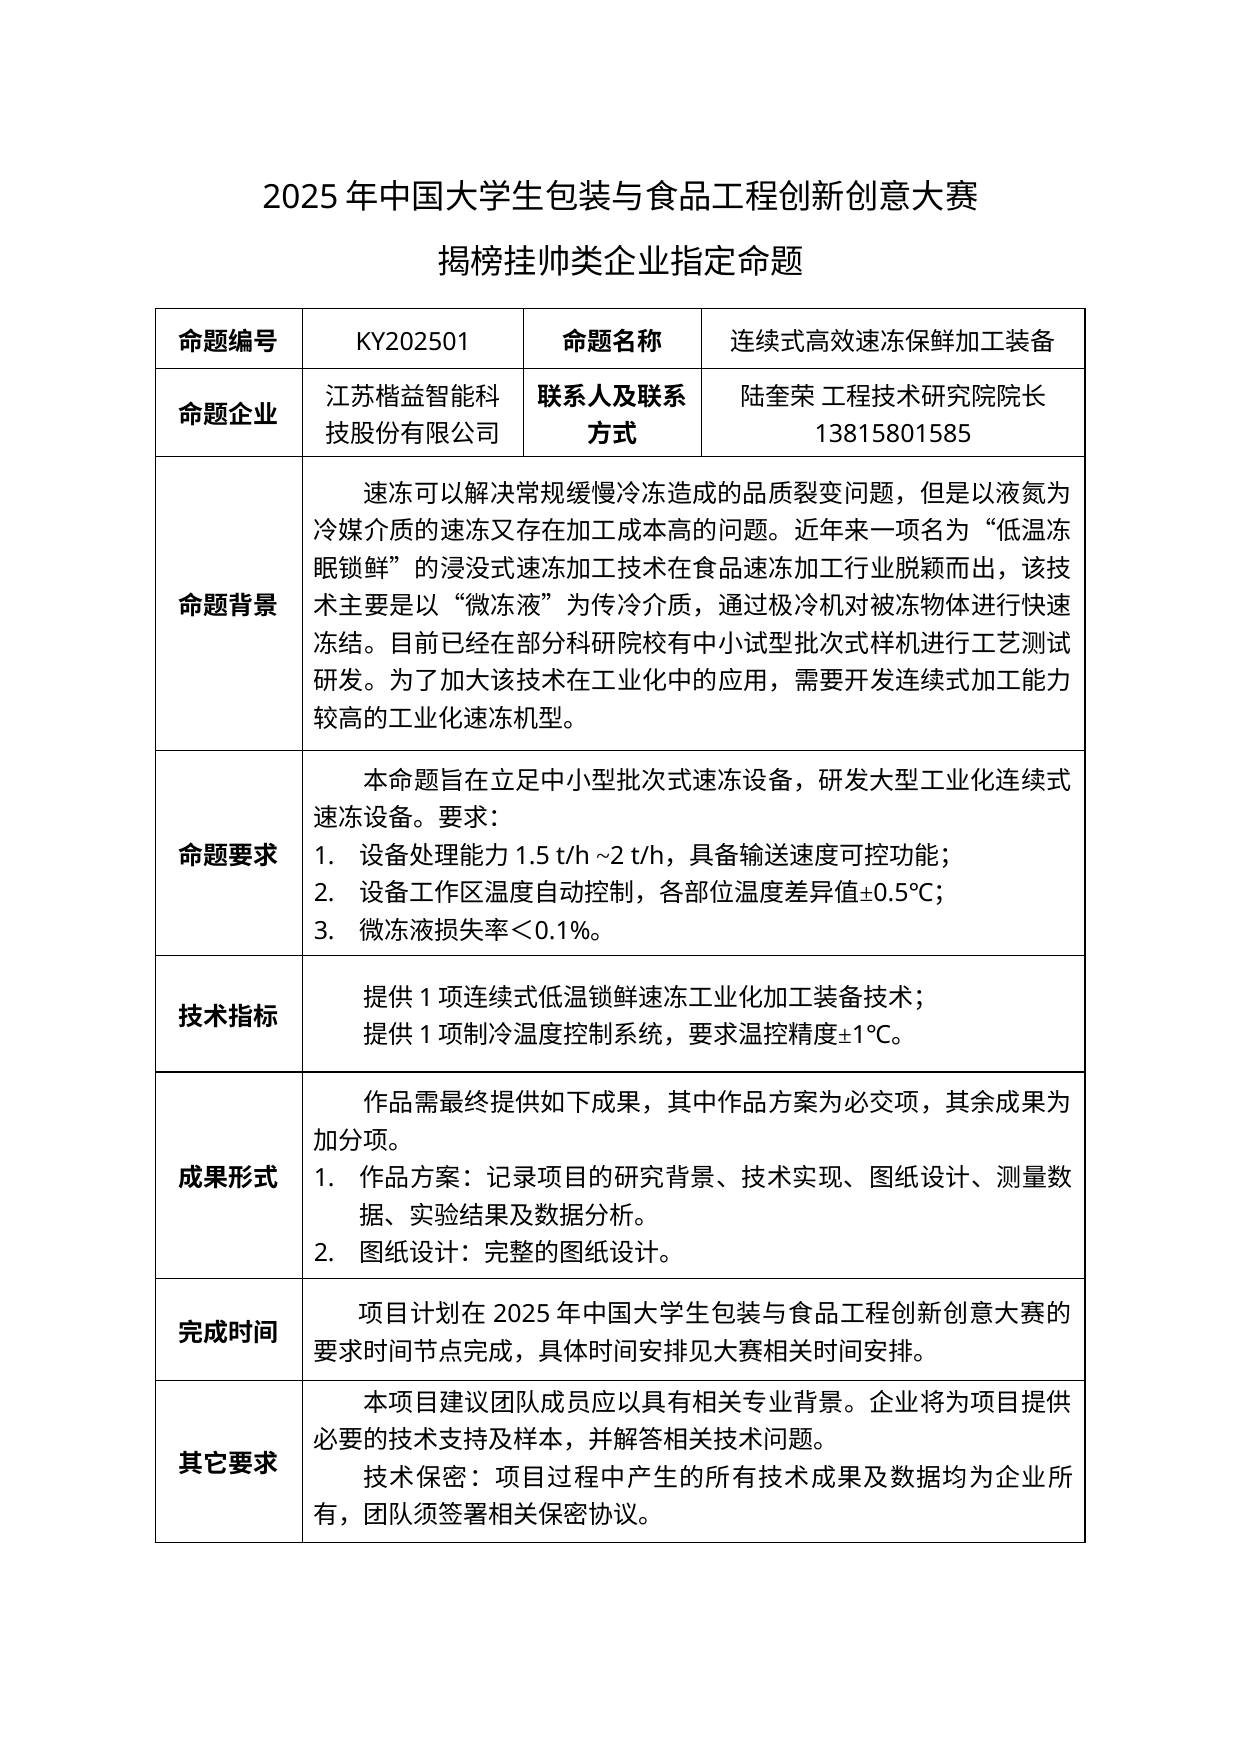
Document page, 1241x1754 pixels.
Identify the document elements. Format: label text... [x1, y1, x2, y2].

table_cell 江苏楷益智能科技股份有限公司 [303, 369, 523, 456]
table_cell 命题背景 [156, 457, 302, 750]
table_cell 本命题旨在立足中小型批次式速冻设备，研发大型工业化连续式速冻设备。要求： 设备处理能力1.5 t/h ~2 t/h，具备输送速度可控功能； 设备工作区温度自动控制，各部位温度差异值±0.5℃； 微冻液损失率＜0.1%。 [303, 751, 1084, 955]
table_cell 命题要求 [156, 751, 302, 955]
table_cell 完成时间 [156, 1279, 302, 1380]
table_cell 技术指标 [156, 956, 302, 1071]
table_cell 命题企业 [156, 369, 302, 456]
text 2025年中国大学生包装与食品工程创新创意大赛 [187, 162, 1053, 227]
table_cell 本项目建议团队成员应以具有相关专业背景。企业将为项目提供必要的技术支持及样本，并解答相关技术问题。 技术保密：项目过程中产生的所有技术成果及数据均为企业所有，团队须签署相关保密协议。 [303, 1381, 1084, 1542]
table_cell 项目计划在2025年中国大学生包装与食品工程创新创意大赛的要求时间节点完成，具体时间安排见大赛相关时间安排。 [303, 1279, 1084, 1380]
table_header 命题名称 [524, 309, 701, 368]
table_header KY202501 [303, 309, 523, 368]
table_header 连续式高效速冻保鲜加工装备 [702, 309, 1084, 368]
table_cell 作品需最终提供如下成果，其中作品方案为必交项，其余成果为加分项。 作品方案：记录项目的研究背景、技术实现、图纸设计、测量数据、实验结果及数据分析。 图纸设计：完整的图纸设计。 [303, 1073, 1084, 1278]
table_cell 陆奎荣 工程技术研究院院长 13815801585 [702, 369, 1084, 456]
table_header 命题编号 [156, 309, 302, 368]
table_cell 速冻可以解决常规缓慢冷冻造成的品质裂变问题，但是以液氮为冷媒介质的速冻又存在加工成本高的问题。近年来一项名为“低温冻眠锁鲜”的浸没式速冻加工技术在食品速冻加工行业脱颖而出，该技术主要是以“微冻液”为传冷介质，通过极冷机对被冻物体进行快速冻结。目前已经在部分科研院校有中小试型批次式样机进行工艺测试研发。为了加大该技术在工业化中的应用，需要开发连续式加工能力较高的工业化速冻机型。 [303, 457, 1084, 750]
text 揭榜挂帅类企业指定命题 [187, 227, 1053, 292]
table_cell 联系人及联系方式 [524, 369, 701, 456]
table_cell 成果形式 [156, 1073, 302, 1278]
table_cell 提供1项连续式低温锁鲜速冻工业化加工装备技术； 提供1项制冷温度控制系统，要求温控精度±1℃。 [303, 956, 1084, 1071]
table_cell 其它要求 [156, 1381, 302, 1542]
